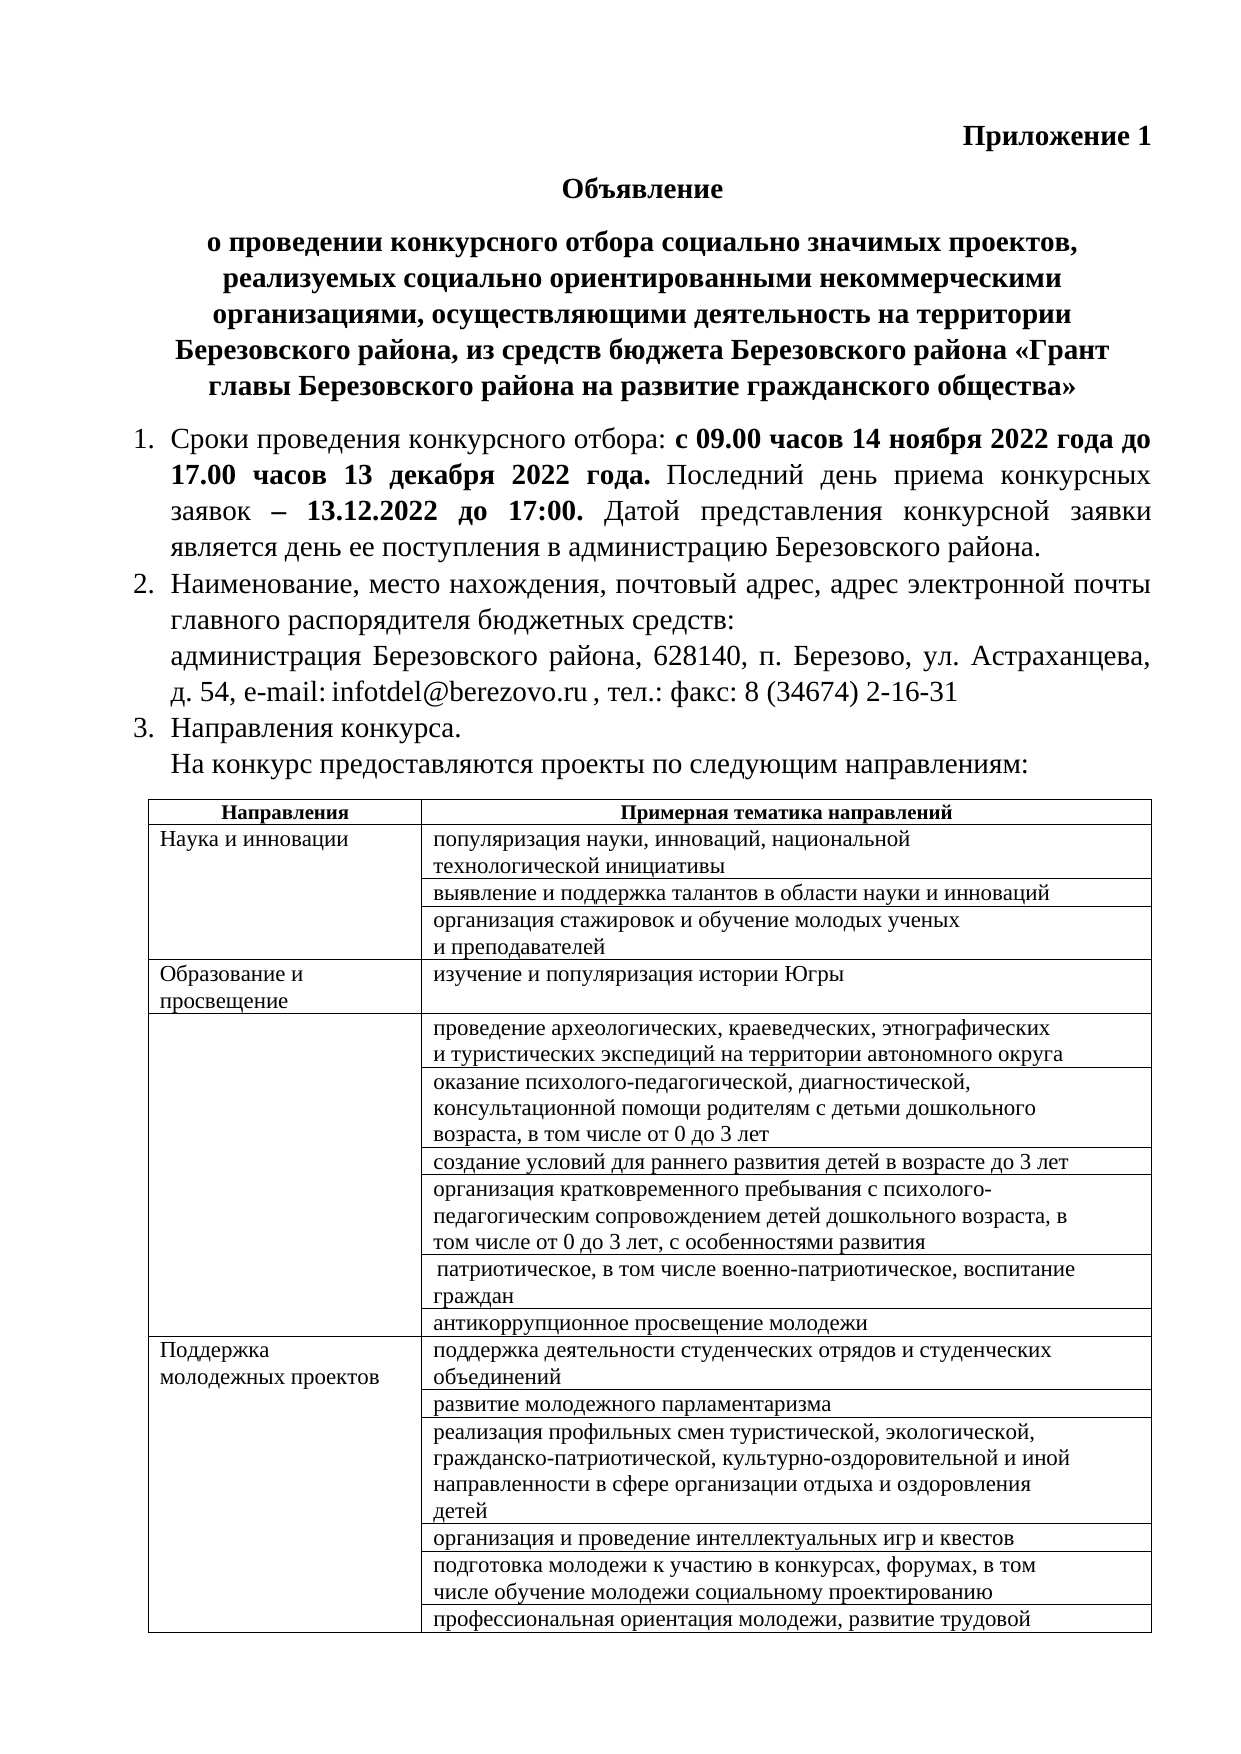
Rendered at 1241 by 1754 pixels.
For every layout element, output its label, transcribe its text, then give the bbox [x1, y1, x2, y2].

table_cell создание условий для раннего развития детей в возрасте до 3 лет [422, 1148, 1151, 1174]
table_cell Наука и инновации [149, 825, 421, 959]
list Направления конкурса. [133, 710, 1152, 744]
table_cell [149, 1014, 421, 1336]
list администрация Березовского района, 628140, п. Березово, ул. Астраханцева, д. 54, e-mail: infotdel@berezovo.ru , тел.: факс: 8 (34674) 2-16-31 [170, 638, 1152, 708]
table_cell выявление и поддержка талантов в области науки и инноваций [422, 879, 1151, 906]
table_cell Образование и просвещение [149, 960, 421, 1013]
table_cell Поддержка молодежных проектов [149, 1337, 421, 1632]
table_cell проведение археологических, краеведческих, этнографических и туристических экспедиций на территории автономного округа [422, 1014, 1151, 1067]
table_cell реализация профильных смен туристической, экологической, гражданско-патриотической, культурно-оздоровительной и иной направленности в сфере организации отдыха и оздоровления детей [422, 1418, 1151, 1523]
table_cell развитие молодежного парламентаризма [422, 1390, 1151, 1417]
text Объявление [133, 171, 1152, 204]
table_cell оказание психолого-педагогической, диагностической, консультационной помощи родителям с детьми дошкольного возраста, в том числе от 0 до 3 лет [422, 1068, 1151, 1147]
table_cell патриотическое, в том числе военно-патриотическое, воспитание граждан [422, 1255, 1151, 1308]
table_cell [422, 1605, 1151, 1632]
list На конкурс предоставляются проекты по следующим направлениям: [170, 746, 1152, 780]
table_cell организация и проведение интеллектуальных игр и квестов [422, 1524, 1151, 1551]
table_cell подготовка молодежи к участию в конкурсах, форумах, в том числе обучение молодежи социальному проектированию [422, 1552, 1151, 1604]
list Наименование, место нахождения, почтовый адрес, адрес электронной почты главного распорядителя бюджетных средств: [133, 566, 1152, 635]
table_cell организация стажировок и обучение молодых ученых и преподавателей [422, 907, 1151, 959]
text о проведении конкурсного отбора социально значимых проектов, реализуемых социально ориентированными некоммерческими организациями, осуществляющими деятельность на территории Березовского района, из средств бюджета Березовского района «Грант главы Березовского района на развитие гражданского общества» [133, 224, 1152, 402]
text Приложение 1 [133, 118, 1152, 152]
table_cell антикоррупционное просвещение молодежи [422, 1309, 1151, 1336]
table_cell поддержка деятельности студенческих отрядов и студенческих объединений [422, 1337, 1151, 1389]
table_cell изучение и популяризация истории Югры [422, 960, 1151, 1013]
table_header Направления [149, 800, 421, 824]
table_header Примерная тематика направлений [422, 800, 1151, 824]
table_cell популяризация науки, инноваций, национальной технологической инициативы [422, 825, 1151, 878]
table_cell организация кратковременного пребывания с психолого-педагогическим сопровождением детей дошкольного возраста, в том числе от 0 до 3 лет, с особенностями развития [422, 1175, 1151, 1254]
list Сроки проведения конкурсного отбора: с 09.00 часов 14 ноября 2022 года до 17.00 часов 13 декабря 2022 года. Последний день приема конкурсных заявок – 13.12.2022 до 17:00. Датой представления конкурсной заявки является день ее поступления в администрацию Березовского района. [133, 421, 1152, 563]
